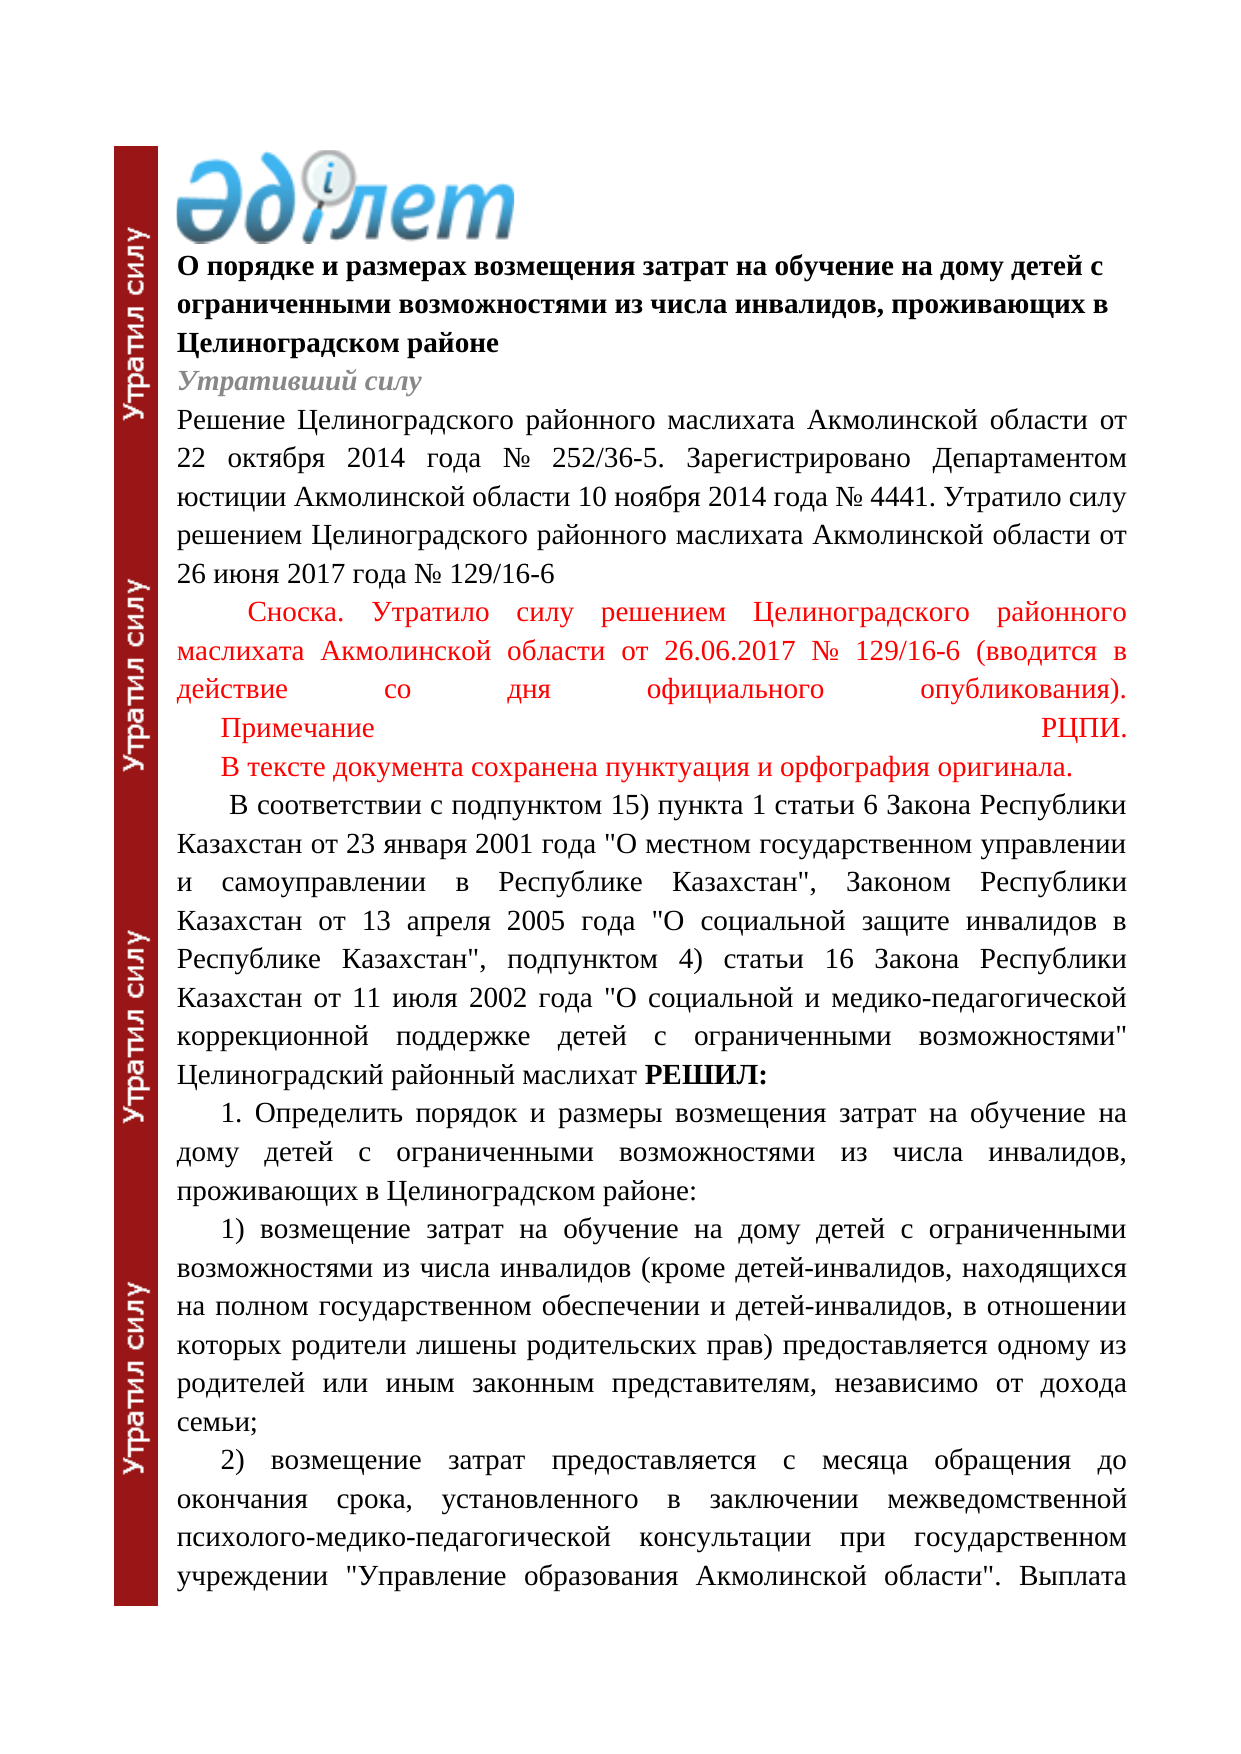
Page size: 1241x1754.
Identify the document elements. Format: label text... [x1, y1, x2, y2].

text В соответствии с подпунктом 15) пункта 1 статьи 6 Закона Республики Казахстан от 23 января 2001 года "О местном государственном управлении и самоуправлении в Республике Казахстан", Законом Республики Казахстан от 13 апреля 2005 года "О социальной защите инвалидов в Республике Казахстан", подпунктом 4) статьи 16 Закона Республики Казахстан от 11 июля 2002 года "О социальной и медико-педагогической коррекционной поддержке детей с ограниченными возможностями" Целиноградский районный маслихат РЕШИЛ: [112, 787, 1128, 1091]
picture [114, 1592, 158, 1606]
text 1. Определить порядок и размеры возмещения затрат на обучение на дому детей с ограниченными возможностями из числа инвалидов, проживающих в Целиноградском районе: [112, 1096, 1128, 1206]
text 1) возмещение затрат на обучение на дому детей с ограниченными возможностями из числа инвалидов (кроме детей-инвалидов, находящихся на полном государственном обеспечении и детей-инвалидов, в отношении которых родители лишены родительских прав) предоставляется одному из родителей или иным законным представителям, независимо от дохода семьи; [112, 1211, 1128, 1437]
text Утративший силу [112, 363, 1128, 397]
text Сноска. Утратило силу решением Целиноградского районного маслихата Акмолинской области от 26.06.2017 № 129/16-6 (вводится в действие со дня официального опубликования). Примечание РЦПИ. В тексте документа сохранена пунктуация и орфография оригинала. [112, 594, 1128, 782]
picture [114, 146, 158, 248]
text Решение Целиноградского районного маслихата Акмолинской области от 22 октября 2014 года № 252/36-5. Зарегистрировано Департаментом юстиции Акмолинской области 10 ноября 2014 года № 4441. Утратило силу решением Целиноградского районного маслихата Акмолинской области от 26 июня 2017 года № 129/16-6 [112, 402, 1128, 589]
picture [176, 150, 515, 244]
picture [114, 358, 158, 363]
picture [114, 589, 158, 594]
picture [114, 1437, 158, 1442]
picture [114, 1091, 158, 1096]
picture [114, 782, 158, 787]
text О порядке и размерах возмещения затрат на обучение на дому детей с ограниченными возможностями из числа инвалидов, проживающих в Целиноградском районе [112, 248, 1128, 358]
picture [114, 397, 158, 402]
picture [114, 1206, 158, 1211]
